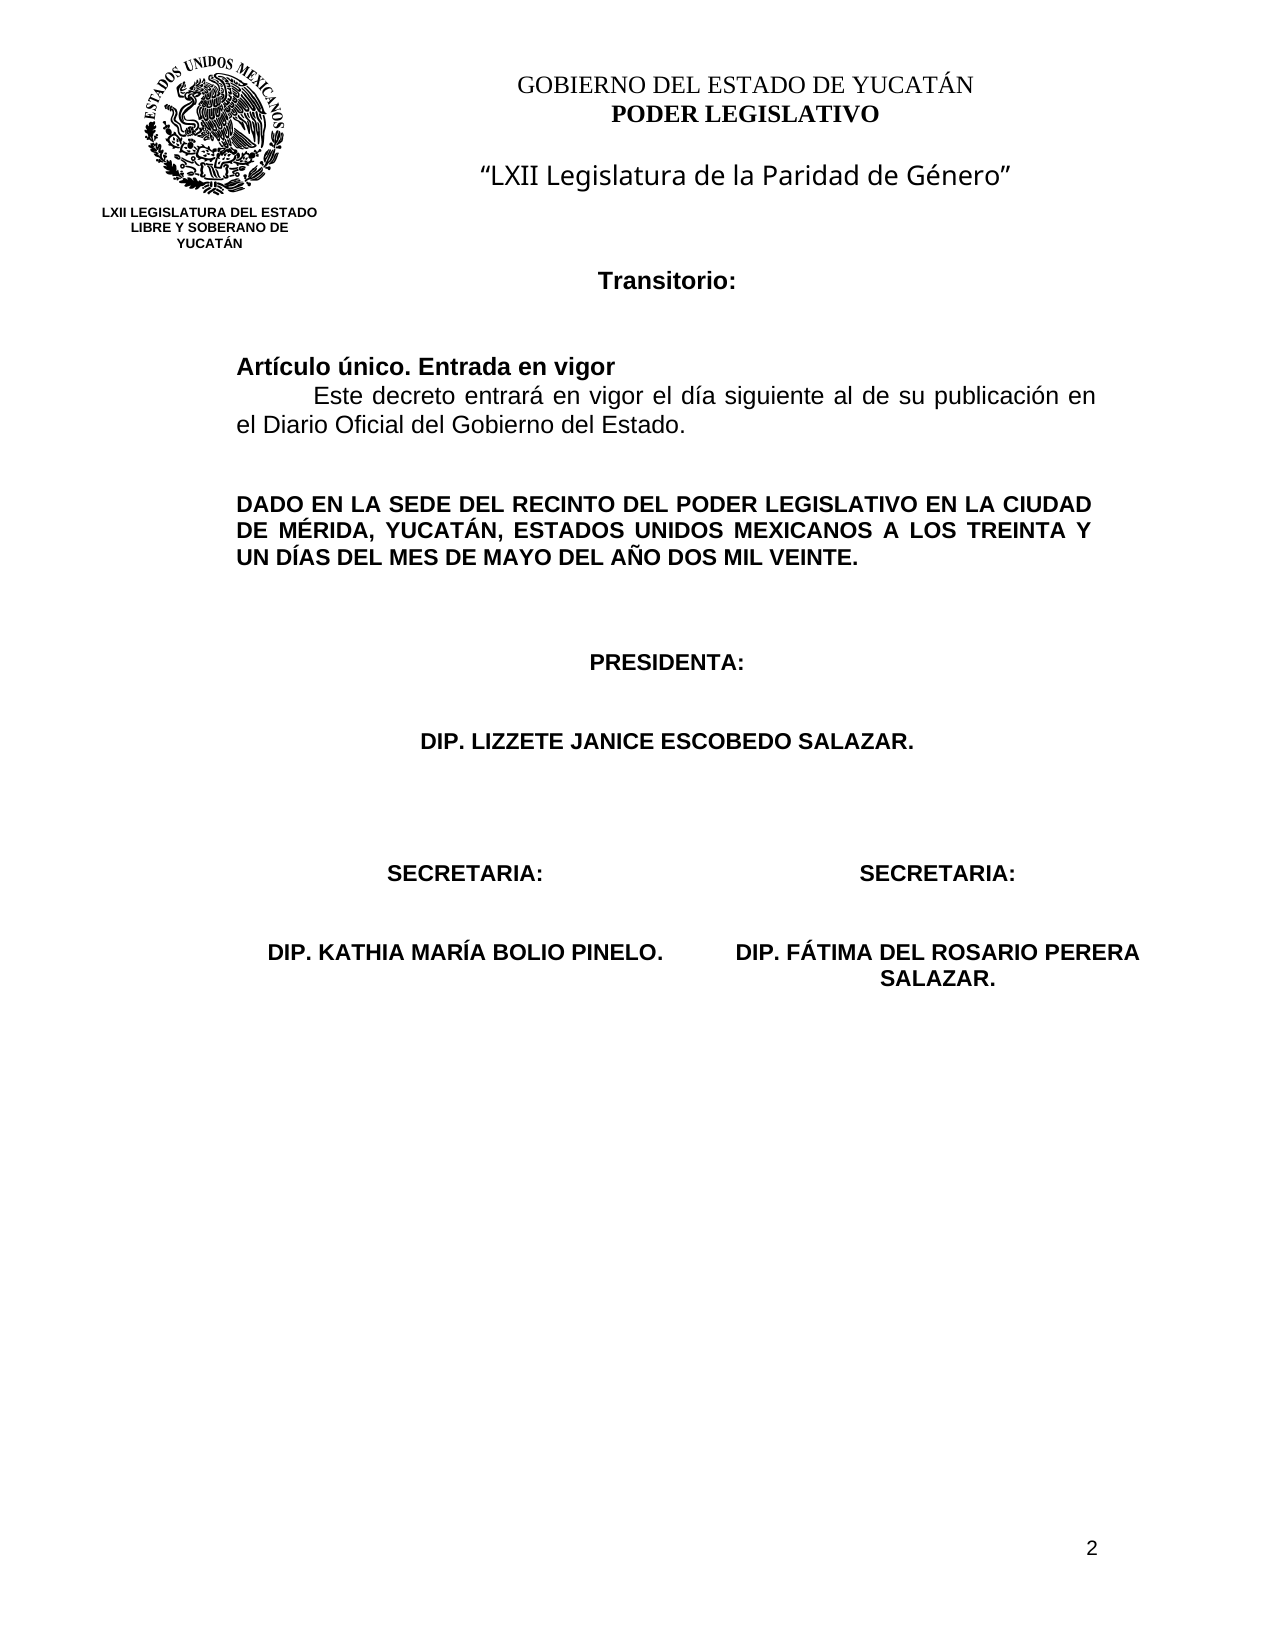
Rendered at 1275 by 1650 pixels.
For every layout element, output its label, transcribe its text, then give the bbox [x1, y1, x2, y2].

text Artículo único. Entrada en vigor [236, 352, 1098, 381]
text DIP. LIZZETE JANICE ESCOBEDO SALAZAR. [236, 728, 1098, 754]
table_header SECRETARIA: DIP. KATHIA MARÍA BOLIO PINELO. [236, 860, 694, 992]
text Transitorio: [236, 266, 1098, 294]
text DADO EN LA SEDE DEL RECINTO DEL PODER LEGISLATIVO EN LA CIUDAD DE MÉRIDA, YUCATÁN, ESTADOS UNIDOS MEXICANOS A LOS TREINTA Y UN DÍAS DEL MES DE MAYO DEL AÑO DOS MIL VEINTE. [236, 491, 1093, 570]
picture [110, 22, 318, 229]
text PRESIDENTA: [236, 649, 1098, 676]
table_header SECRETARIA: DIP. FÁTIMA DEL ROSARIO PERERA SALAZAR. [694, 860, 1181, 992]
text Este decreto entrará en vigor el día siguiente al de su publicación en el Diario Oficial del Gobierno del Estado. [236, 381, 1098, 438]
